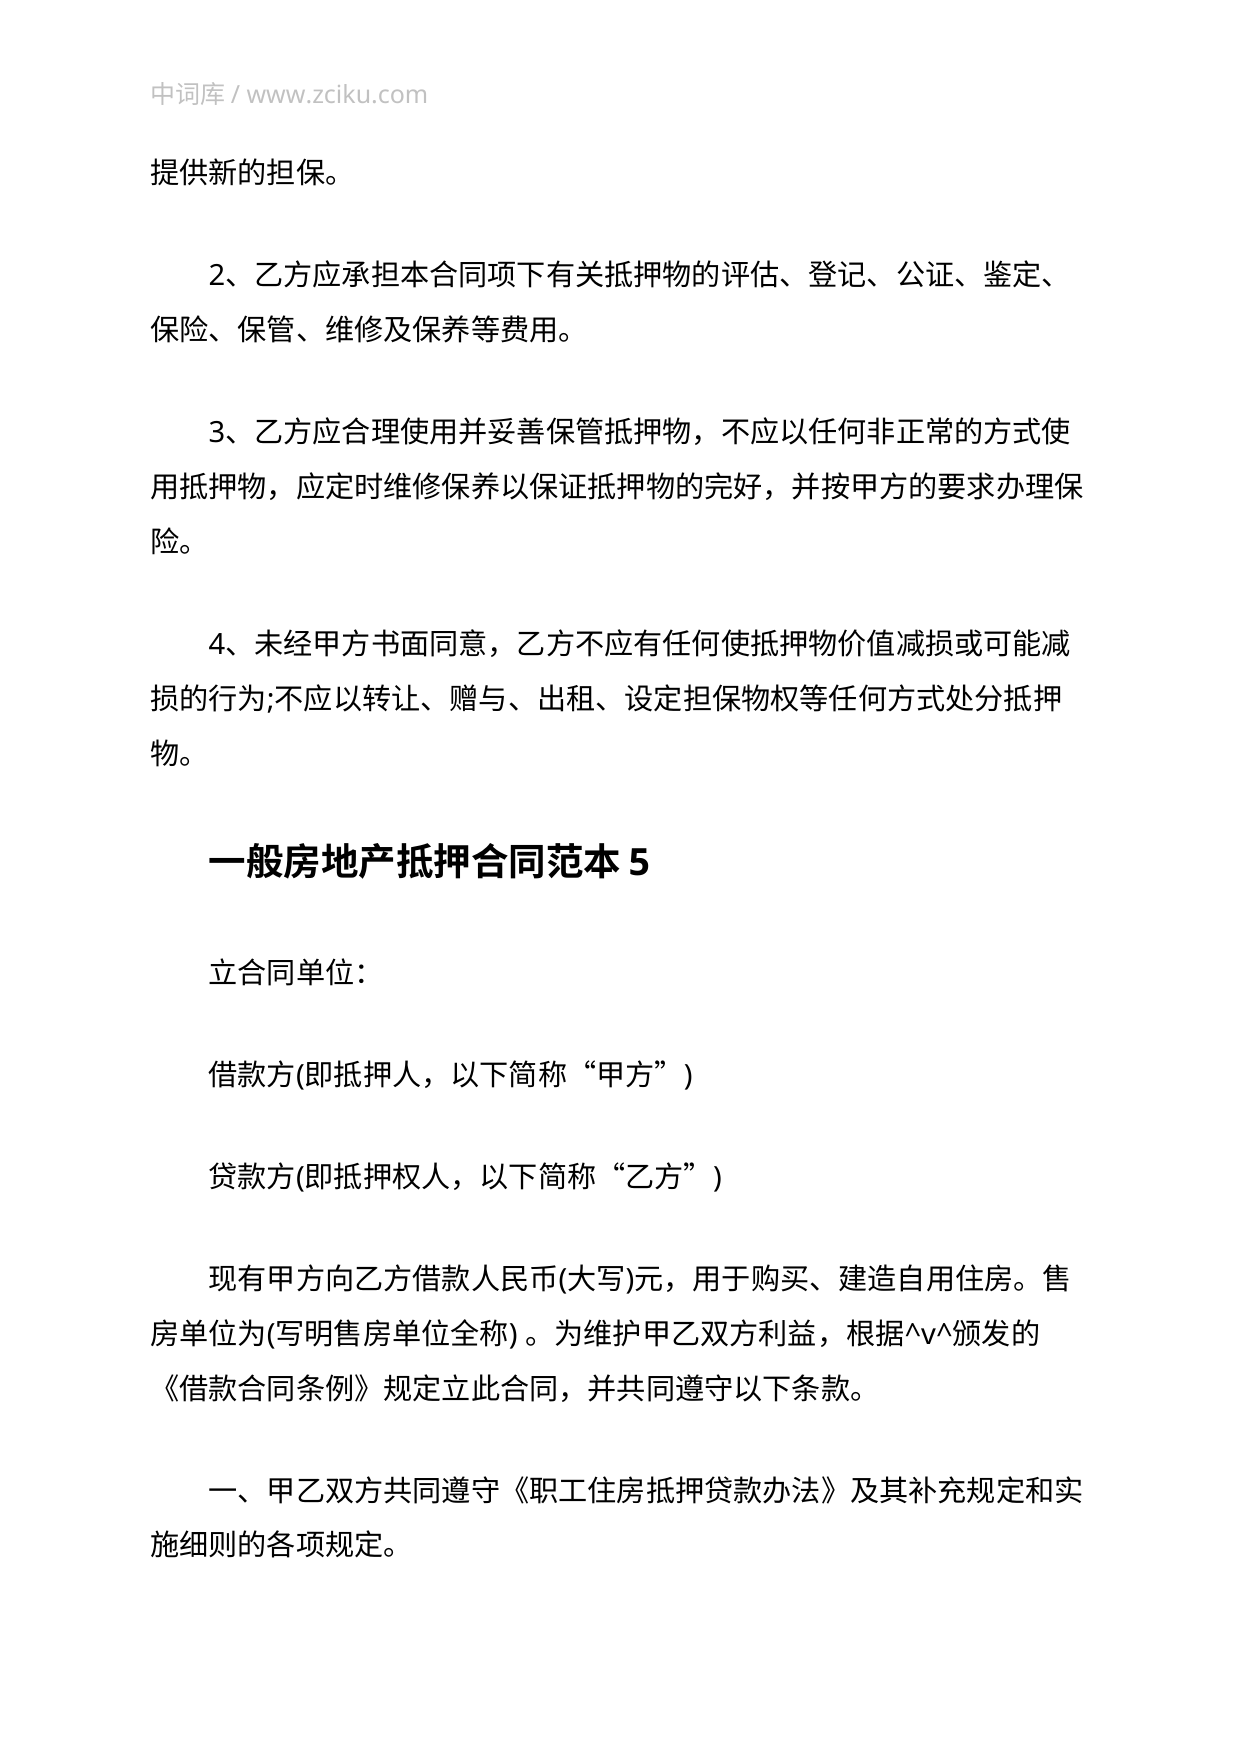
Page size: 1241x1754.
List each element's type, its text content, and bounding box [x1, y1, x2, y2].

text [150, 150, 1090, 192]
text 一般房地产抵押合同范本5 [150, 832, 1090, 886]
text 立合同单位： [150, 949, 1090, 992]
text 3、乙方应合理使用并妥善保管抵押物，不应以任何非正常的方式使用抵押物，应定时维修保养以保证抵押物的完好，并按甲方的要求办理保险。 [150, 408, 1090, 561]
text 4、未经甲方书面同意，乙方不应有任何使抵押物价值减损或可能减损的行为;不应以转让、赠与、出租、设定担保物权等任何方式处分抵押物。 [150, 620, 1090, 772]
text 贷款方(即抵押权人，以下简称“乙方”) [150, 1153, 1090, 1196]
text 一、甲乙双方共同遵守《职工住房抵押贷款办法》及其补充规定和实施细则的各项规定。 [150, 1467, 1090, 1564]
text 借款方(即抵押人，以下简称“甲方”) [150, 1051, 1090, 1094]
text 现有甲方向乙方借款人民币(大写)元，用于购买、建造自用住房。售房单位为(写明售房单位全称) 。为维护甲乙双方利益，根据^v^颁发的《借款合同条例》规定立此合同，并共同遵守以下条款。 [150, 1255, 1090, 1408]
text 2、乙方应承担本合同项下有关抵押物的评估、登记、公证、鉴定、保险、保管、维修及保养等费用。 [150, 252, 1090, 349]
